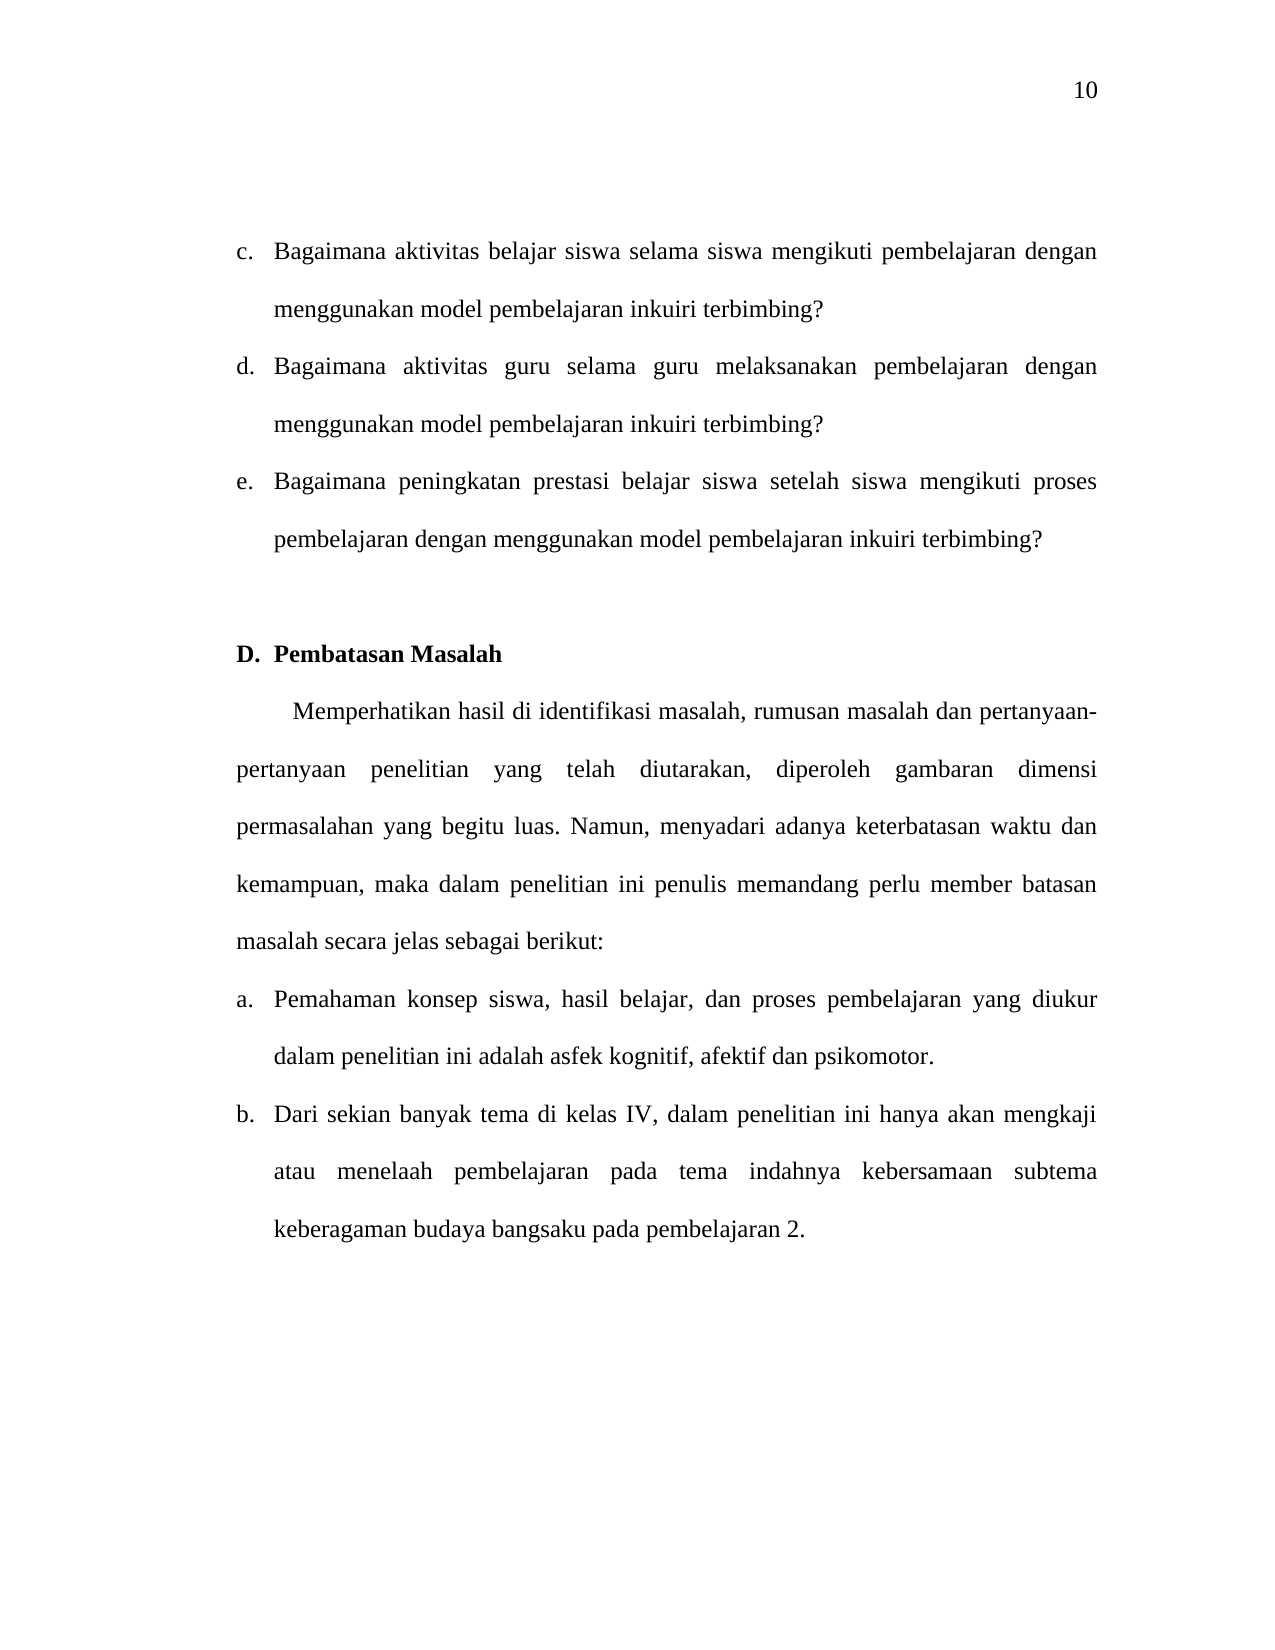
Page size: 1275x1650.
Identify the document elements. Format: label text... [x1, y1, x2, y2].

list Dari sekian banyak tema di kelas IV, dalam penelitian ini hanya akan mengkaji atau menelaah pembelajaran pada tema indahnya kebersamaan subtema keberagaman budaya bangsaku pada pembelajaran 2. [236, 1099, 1098, 1242]
list Bagaimana aktivitas belajar siswa selama siswa mengikuti pembelajaran dengan menggunakan model pembelajaran inkuiri terbimbing? [236, 236, 1098, 322]
list Pembatasan Masalah [236, 639, 1098, 667]
list Pemahaman konsep siswa, hasil belajar, dan proses pembelajaran yang diukur dalam penelitian ini adalah asfek kognitif, afektif dan psikomotor. [236, 984, 1098, 1070]
list Bagaimana peningkatan prestasi belajar siswa setelah siswa mengikuti proses pembelajaran dengan menggunakan model pembelajaran inkuiri terbimbing? [236, 466, 1098, 552]
text Memperhatikan hasil di identifikasi masalah, rumusan masalah dan pertanyaan-pertanyaan penelitian yang telah diutarakan, diperoleh gambaran dimensi permasalahan yang begitu luas. Namun, menyadari adanya keterbatasan waktu dan kemampuan, maka dalam penelitian ini penulis memandang perlu member batasan masalah secara jelas sebagai berikut: [236, 696, 1098, 955]
list Bagaimana aktivitas guru selama guru melaksanakan pembelajaran dengan menggunakan model pembelajaran inkuiri terbimbing? [236, 351, 1098, 437]
